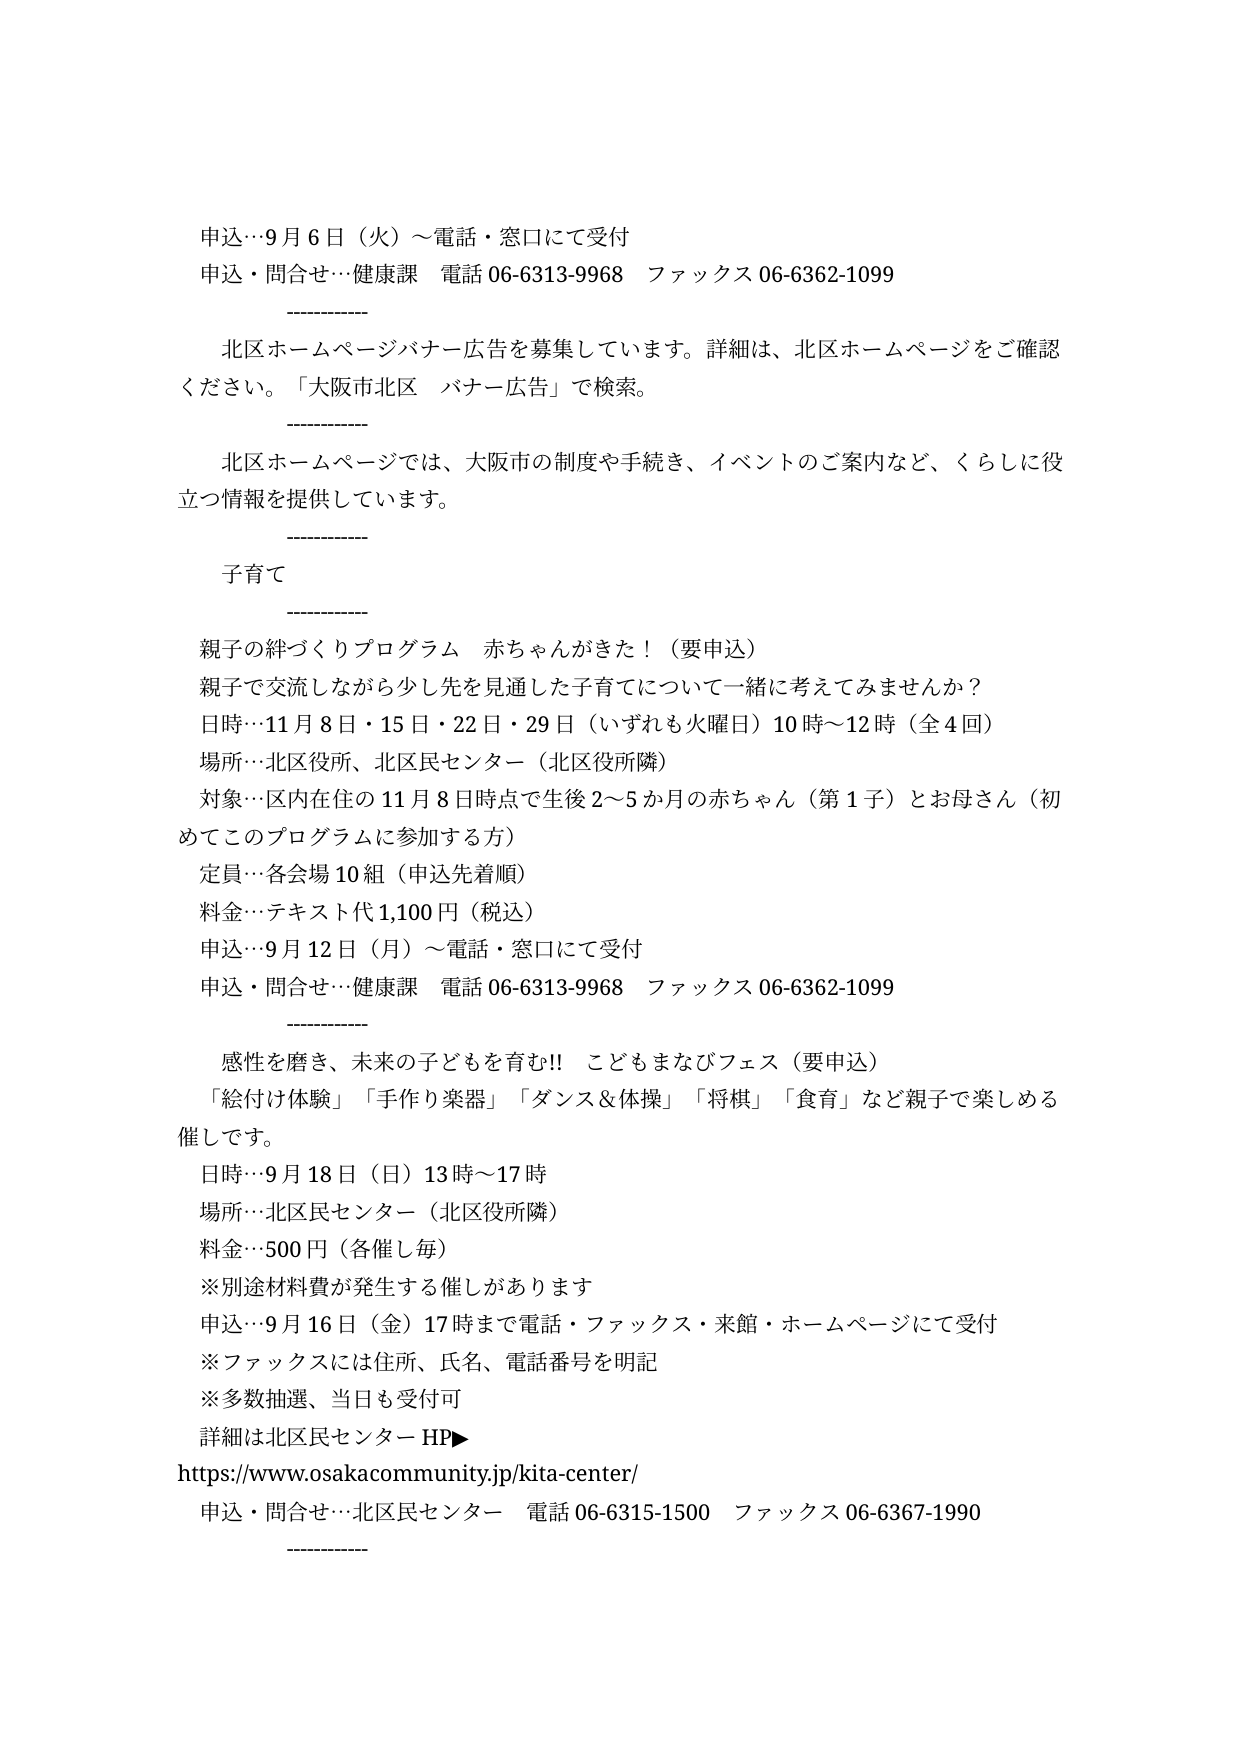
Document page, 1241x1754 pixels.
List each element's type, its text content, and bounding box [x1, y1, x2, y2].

text 北区ホームページでは、大阪市の制度や手続き、イベントのご案内など、くらしに役立つ情報を提供しています。 [177, 442, 1063, 517]
text 場所…北区役所、北区民センター（北区役所隣） [177, 742, 1063, 779]
text ------------ [177, 1529, 1063, 1567]
text https://www.osakacommunity.jp/kita-center/ [177, 1454, 1063, 1492]
text ※多数抽選、当日も受付可 [177, 1379, 1063, 1417]
text ------------ [177, 404, 1063, 442]
text ※別途材料費が発生する催しがあります [177, 1267, 1063, 1304]
text 申込・問合せ…北区民センター 電話06-6315-1500 ファックス06-6367-1990 [177, 1492, 1063, 1529]
text 申込・問合せ…健康課 電話06-6313-9968 ファックス06-6362-1099 [177, 254, 1063, 292]
text 日時…11月8日・15日・22日・29日（いずれも火曜日）10時～12時（全4回） [177, 704, 1063, 742]
text ------------ [177, 517, 1063, 554]
text 親子で交流しながら少し先を見通した子育てについて一緒に考えてみませんか？ [177, 667, 1063, 704]
text 詳細は北区民センターHP▶ [177, 1417, 1063, 1454]
text 「絵付け体験」「手作り楽器」「ダンス＆体操」「将棋」「食育」など親子で楽しめる催しです。 [177, 1079, 1063, 1154]
text 対象…区内在住の11月8日時点で生後2～5か月の赤ちゃん（第1子）とお母さん（初めてこのプログラムに参加する方） [177, 779, 1063, 854]
text 申込…9月12日（月）～電話・窓口にて受付 [177, 929, 1063, 967]
text ------------ [177, 1004, 1063, 1042]
text 場所…北区民センター（北区役所隣） [177, 1192, 1063, 1229]
text 親子の絆づくりプログラム 赤ちゃんがきた！（要申込） [177, 629, 1063, 667]
text ※ファックスには住所、氏名、電話番号を明記 [177, 1342, 1063, 1379]
text 感性を磨き、未来の子どもを育む!! こどもまなびフェス（要申込） [177, 1042, 1063, 1079]
text 日時…9月18日（日）13時～17時 [177, 1154, 1063, 1192]
text 定員…各会場10組（申込先着順） [177, 854, 1063, 892]
text 料金…テキスト代1,100円（税込） [177, 892, 1063, 929]
text ------------ [177, 292, 1063, 329]
text 申込…9月6日（火）～電話・窓口にて受付 [177, 217, 1063, 254]
text 申込・問合せ…健康課 電話06-6313-9968 ファックス06-6362-1099 [177, 967, 1063, 1004]
text 申込…9月16日（金）17時まで電話・ファックス・来館・ホームページにて受付 [177, 1304, 1063, 1342]
text 北区ホームページバナー広告を募集しています。詳細は、北区ホームページをご確認ください。「大阪市北区 バナー広告」で検索。 [177, 329, 1063, 404]
text 料金…500円（各催し毎） [177, 1229, 1063, 1267]
text 子育て [177, 554, 1063, 592]
text ------------ [177, 592, 1063, 629]
